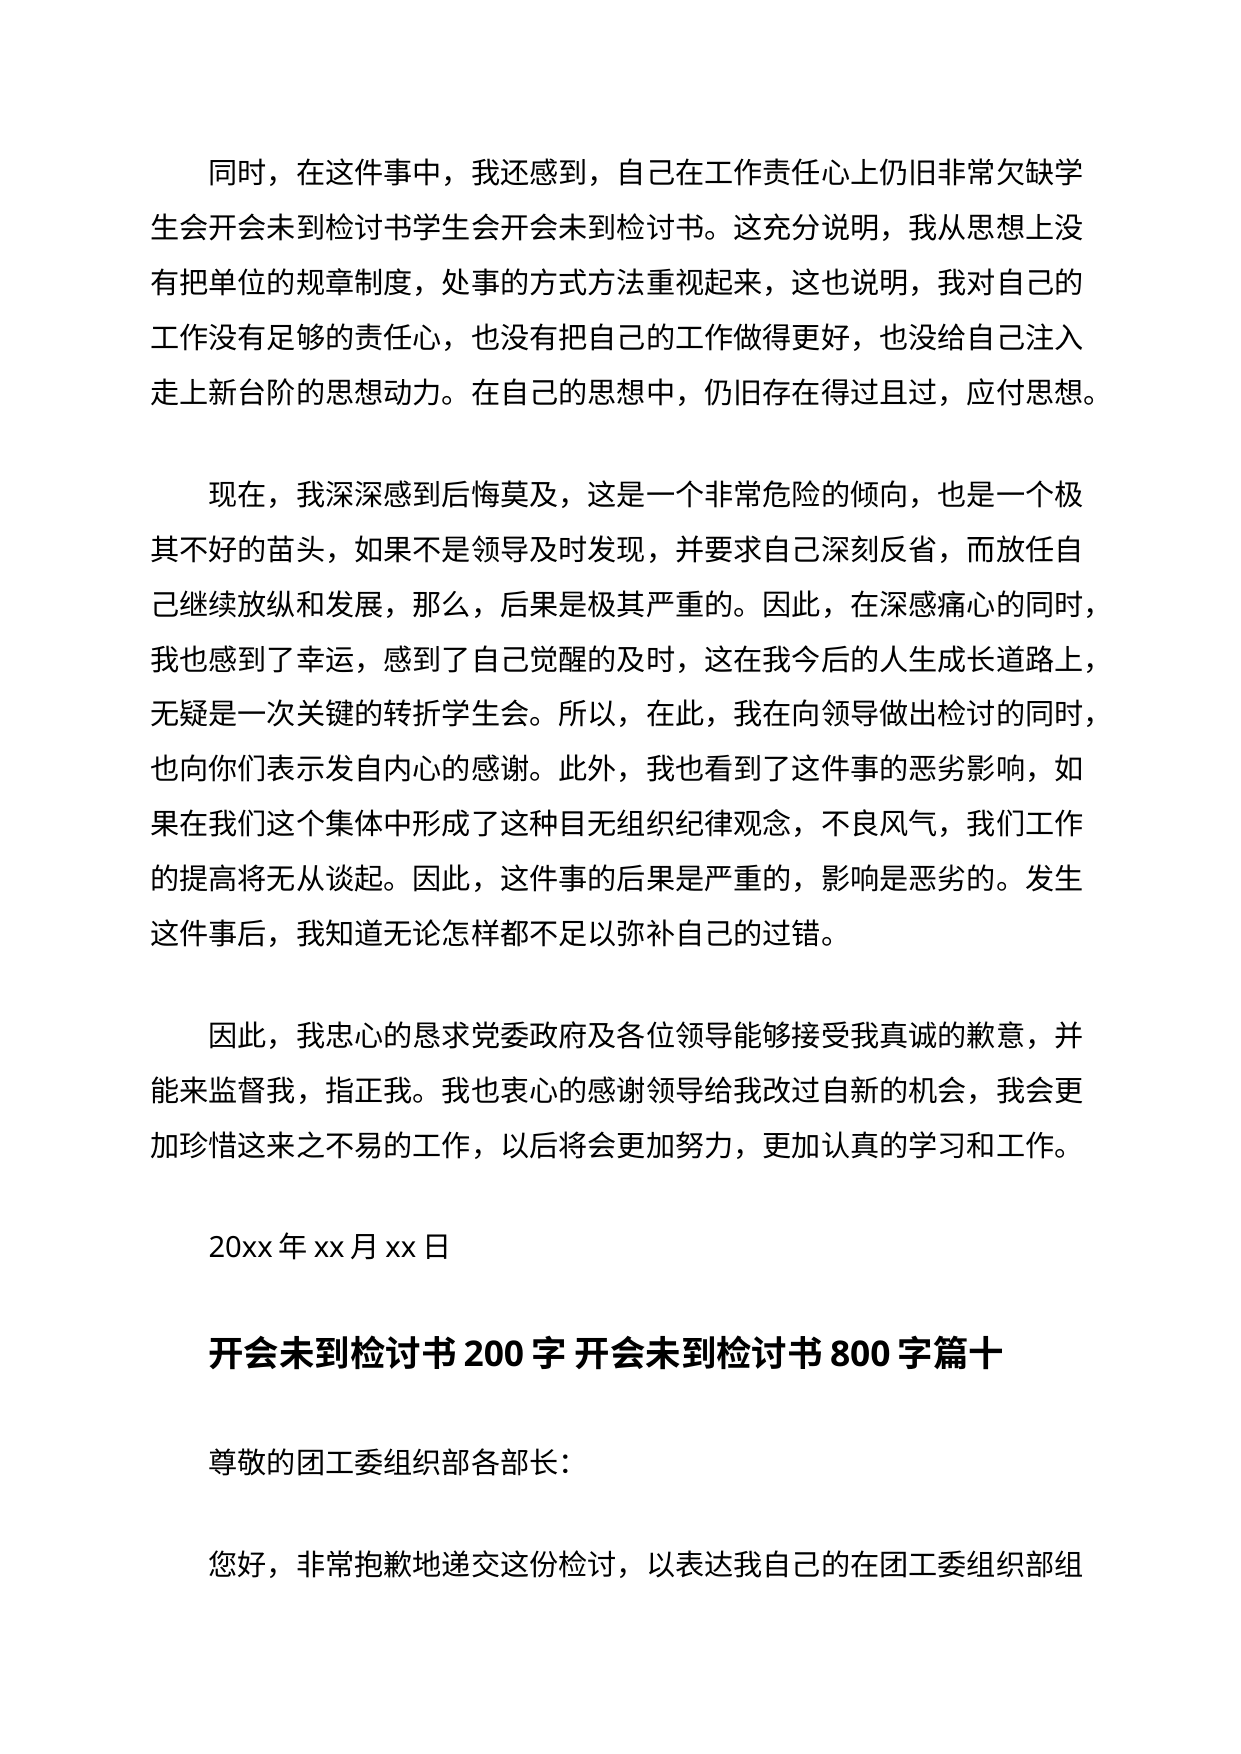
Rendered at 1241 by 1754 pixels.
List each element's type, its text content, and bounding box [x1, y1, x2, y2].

text 同时，在这件事中，我还感到，自己在工作责任心上仍旧非常欠缺学生会开会未到检讨书学生会开会未到检讨书。这充分说明，我从思想上没有把单位的规章制度，处事的方式方法重视起来，这也说明，我对自己的工作没有足够的责任心，也没有把自己的工作做得更好，也没给自己注入走上新台阶的思想动力。在自己的思想中，仍旧存在得过且过，应付思想。 [150, 150, 1090, 412]
text 现在，我深深感到后悔莫及，这是一个非常危险的倾向，也是一个极其不好的苗头，如果不是领导及时发现，并要求自己深刻反省，而放任自己继续放纵和发展，那么，后果是极其严重的。因此，在深感痛心的同时，我也感到了幸运，感到了自己觉醒的及时，这在我今后的人生成长道路上，无疑是一次关键的转折学生会。所以，在此，我在向领导做出检讨的同时，也向你们表示发自内心的感谢。此外，我也看到了这件事的恶劣影响，如果在我们这个集体中形成了这种目无组织纪律观念，不良风气，我们工作的提高将无从谈起。因此，这件事的后果是严重的，影响是恶劣的。发生这件事后，我知道无论怎样都不足以弥补自己的过错。 [150, 471, 1090, 953]
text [150, 1541, 1090, 1583]
text 20xx年xx月xx日 [150, 1224, 1090, 1266]
text 因此，我忠心的恳求党委政府及各位领导能够接受我真诚的歉意，并能来监督我，指正我。我也衷心的感谢领导给我改过自新的机会，我会更加珍惜这来之不易的工作，以后将会更加努力，更加认真的学习和工作。 [150, 1012, 1090, 1164]
text 尊敬的团工委组织部各部长： [150, 1439, 1090, 1482]
text 开会未到检讨书200字 开会未到检讨书800字篇十 [150, 1326, 1090, 1377]
